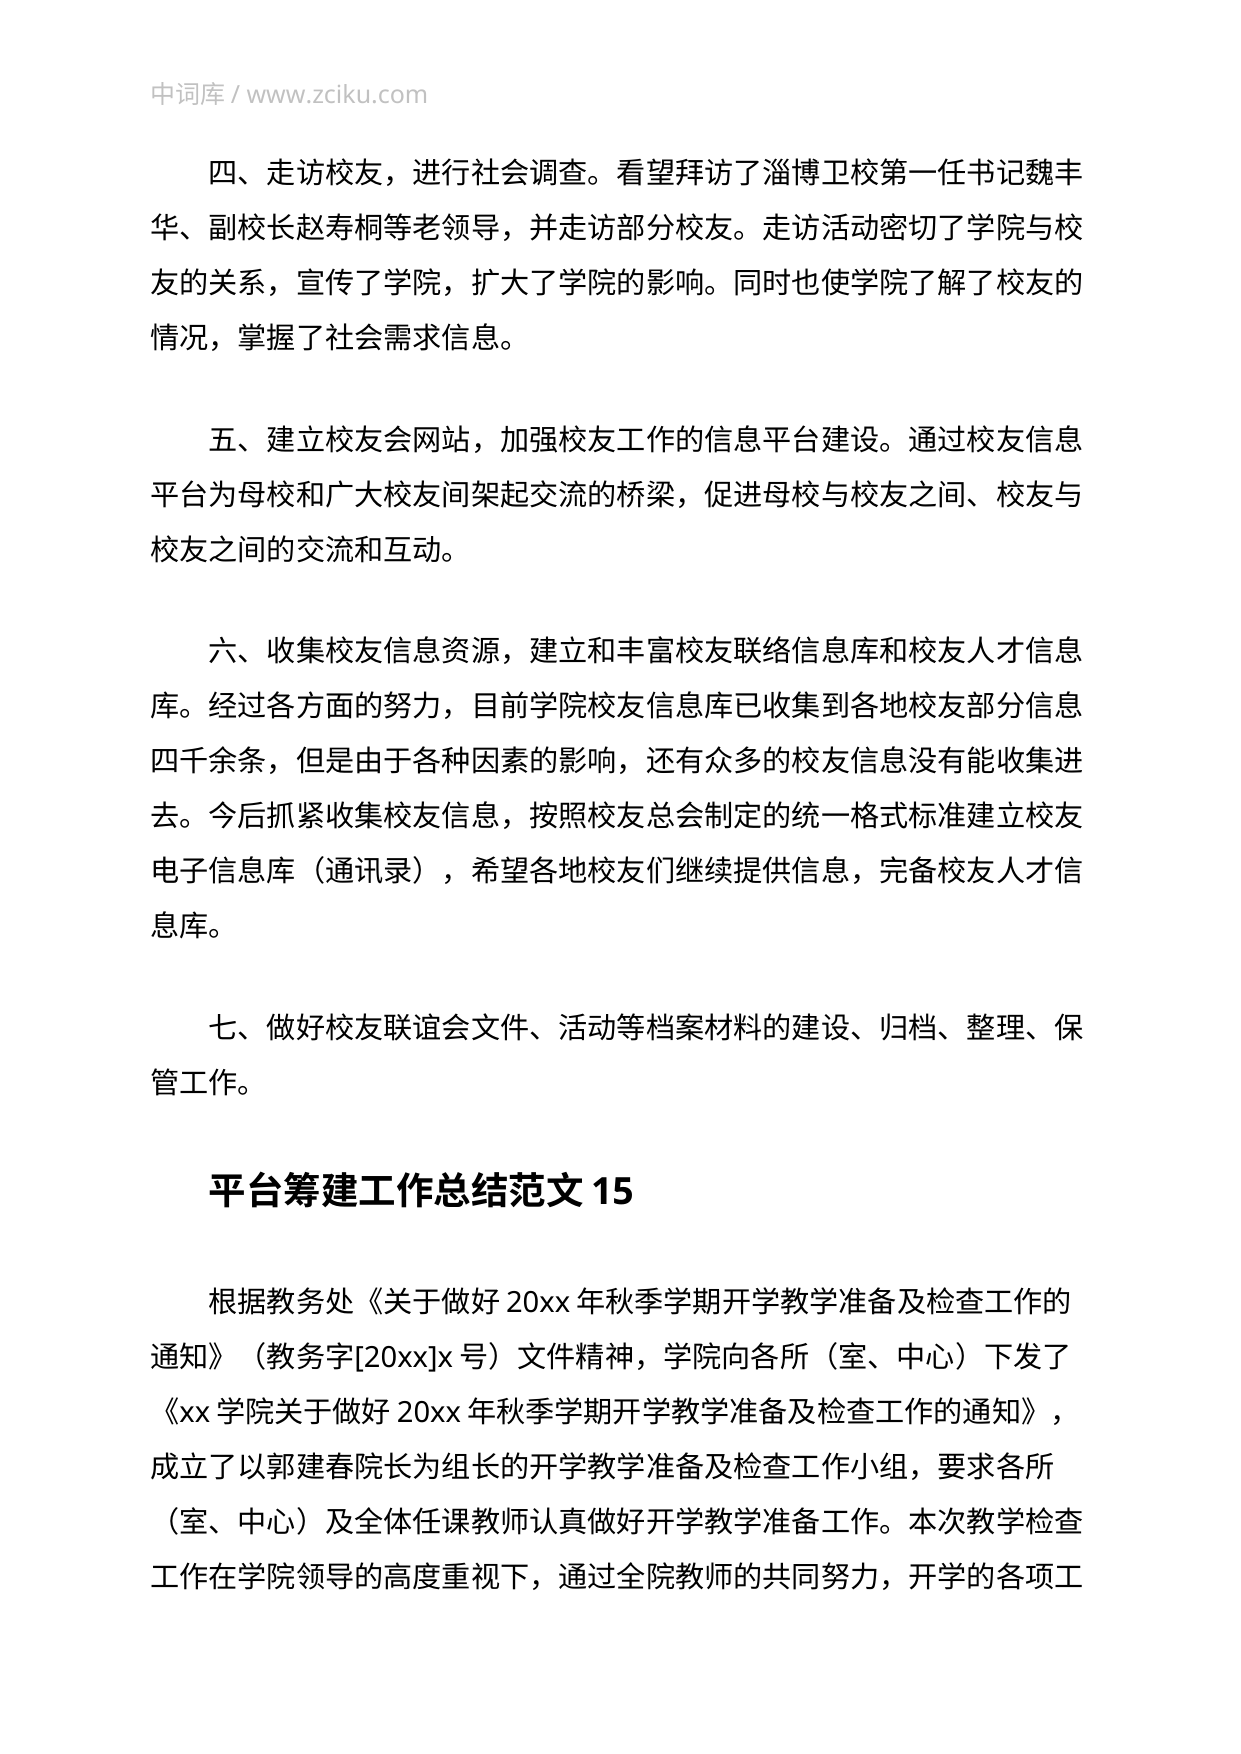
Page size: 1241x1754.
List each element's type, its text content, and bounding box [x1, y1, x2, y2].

text 六、收集校友信息资源，建立和丰富校友联络信息库和校友人才信息库。经过各方面的努力，目前学院校友信息库已收集到各地校友部分信息四千余条，但是由于各种因素的影响，还有众多的校友信息没有能收集进去。今后抓紧收集校友信息，按照校友总会制定的统一格式标准建立校友电子信息库（通讯录），希望各地校友们继续提供信息，完备校友人才信息库。 [150, 628, 1090, 945]
text 平台筹建工作总结范文15 [150, 1161, 1090, 1215]
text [150, 1278, 1090, 1596]
text 五、建立校友会网站，加强校友工作的信息平台建设。通过校友信息平台为母校和广大校友间架起交流的桥梁，促进母校与校友之间、校友与校友之间的交流和互动。 [150, 416, 1090, 568]
text 四、走访校友，进行社会调查。看望拜访了淄博卫校第一任书记魏丰华、副校长赵寿桐等老领导，并走访部分校友。走访活动密切了学院与校友的关系，宣传了学院，扩大了学院的影响。同时也使学院了解了校友的情况，掌握了社会需求信息。 [150, 150, 1090, 357]
text 七、做好校友联谊会文件、活动等档案材料的建设、归档、整理、保管工作。 [150, 1004, 1090, 1101]
